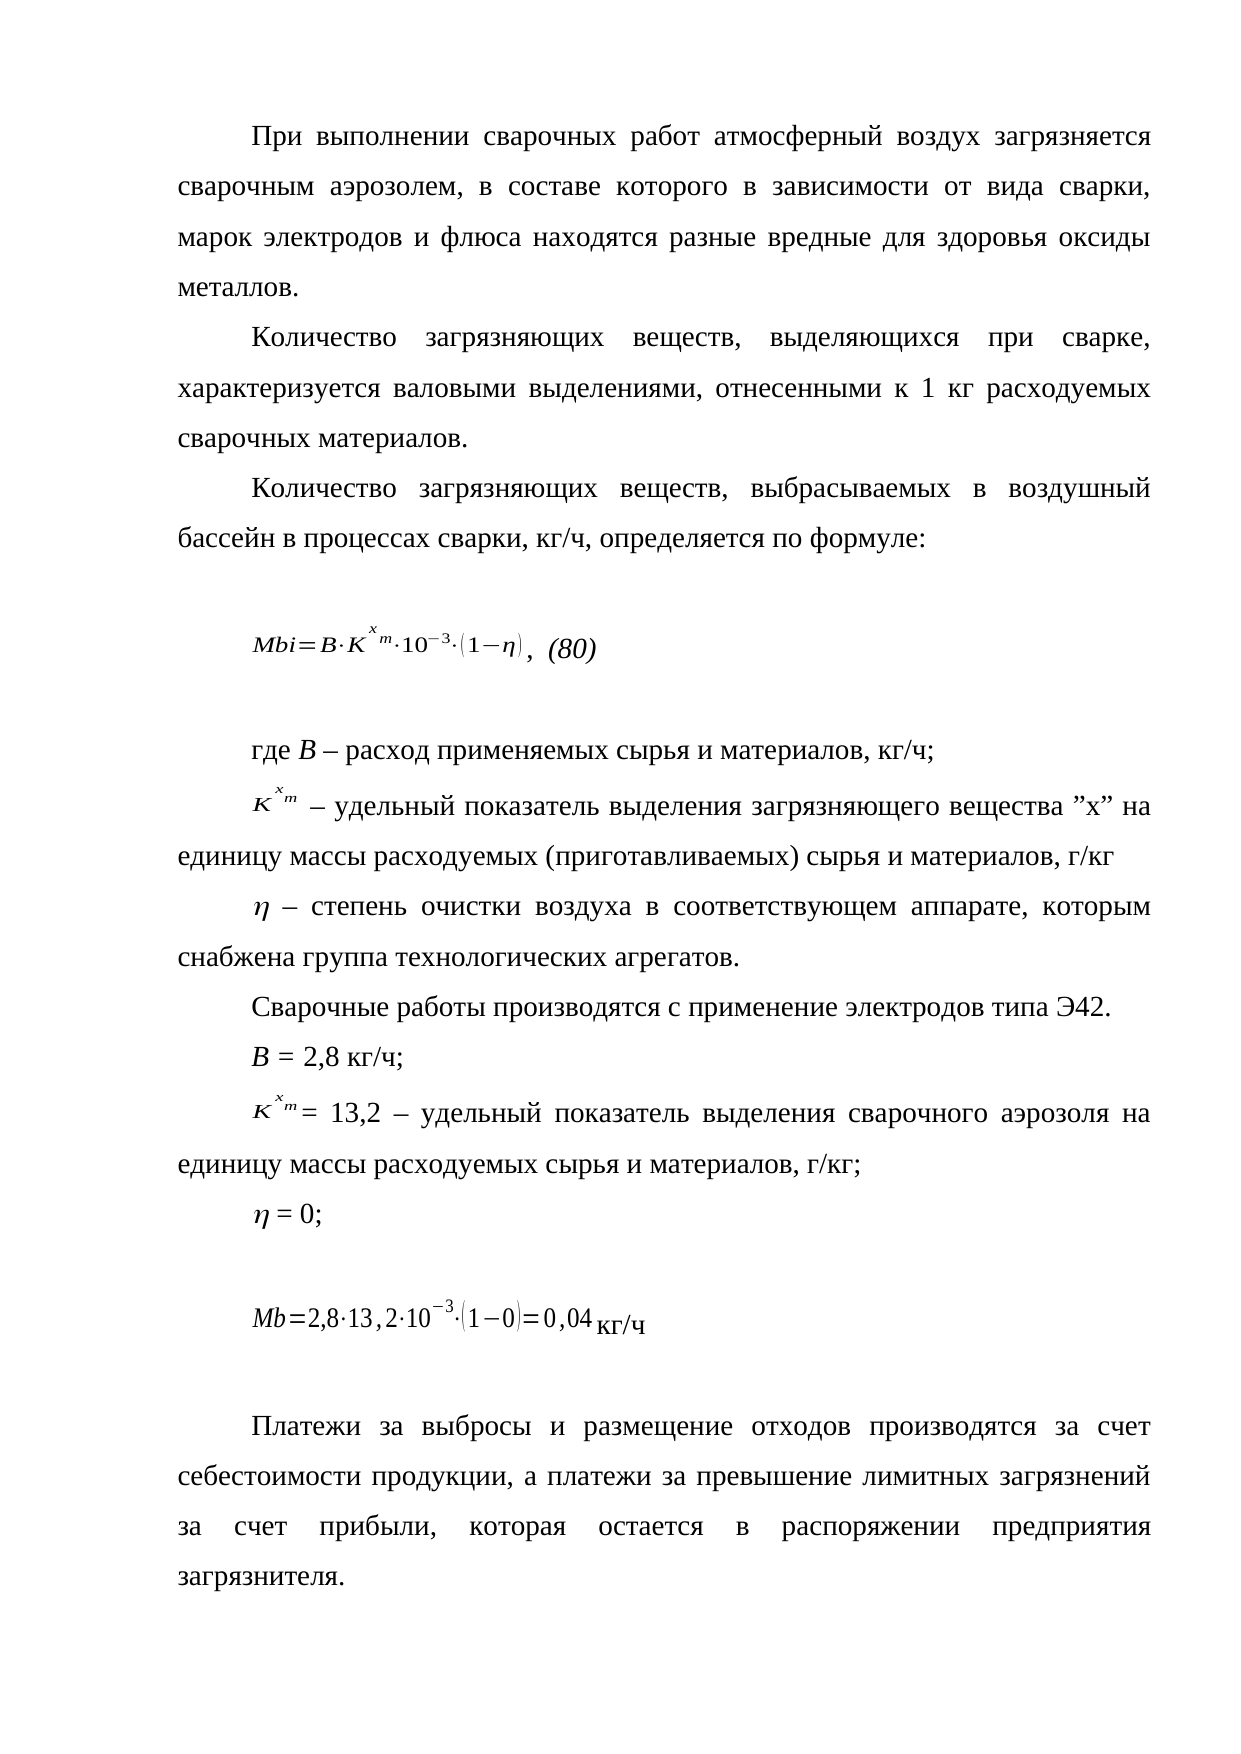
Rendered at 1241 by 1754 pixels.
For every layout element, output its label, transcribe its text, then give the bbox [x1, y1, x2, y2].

text Количество загрязняющих веществ, выбрасываемых в воздушный бассейн в процессах сварки, кг/ч, определяется по формуле: [177, 470, 1152, 554]
text , (80) [177, 621, 1152, 665]
text кг/ч [177, 1297, 1152, 1341]
text – степень очистки воздуха в соответствующем аппарате, которым снабжена группа технологических агрегатов. [177, 888, 1152, 972]
text Количество загрязняющих веществ, выделяющихся при сварке, характеризуется валовыми выделениями, отнесенными к 1 кг расходуемых сварочных материалов. [177, 319, 1152, 453]
text В = 2,8 кг/ч; [177, 1039, 1152, 1073]
text Платежи за выбросы и размещение отходов производятся за счет себестоимости продукции, а платежи за превышение лимитных загрязнений за счет прибыли, которая остается в распоряжении предприятия загрязнителя. [177, 1408, 1152, 1592]
text = 13,2 – удельный показатель выделения сварочного аэрозоля на единицу массы расходуемых сырья и материалов, г/кг; [177, 1090, 1152, 1179]
text где B – расход применяемых сырья и материалов, кг/ч; [177, 732, 1152, 766]
text = 0; [177, 1196, 1152, 1230]
text Сварочные работы производятся с применение электродов типа Э42. [177, 989, 1152, 1023]
text – удельный показатель выделения загрязняющего вещества ”x” на единицу массы расходуемых (приготавливаемых) сырья и материалов, г/кг [177, 782, 1152, 872]
text При выполнении сварочных работ атмосферный воздух загрязняется сварочным аэрозолем, в составе которого в зависимости от вида сварки, марок электродов и флюса находятся разные вредные для здоровья оксиды металлов. [177, 118, 1152, 303]
